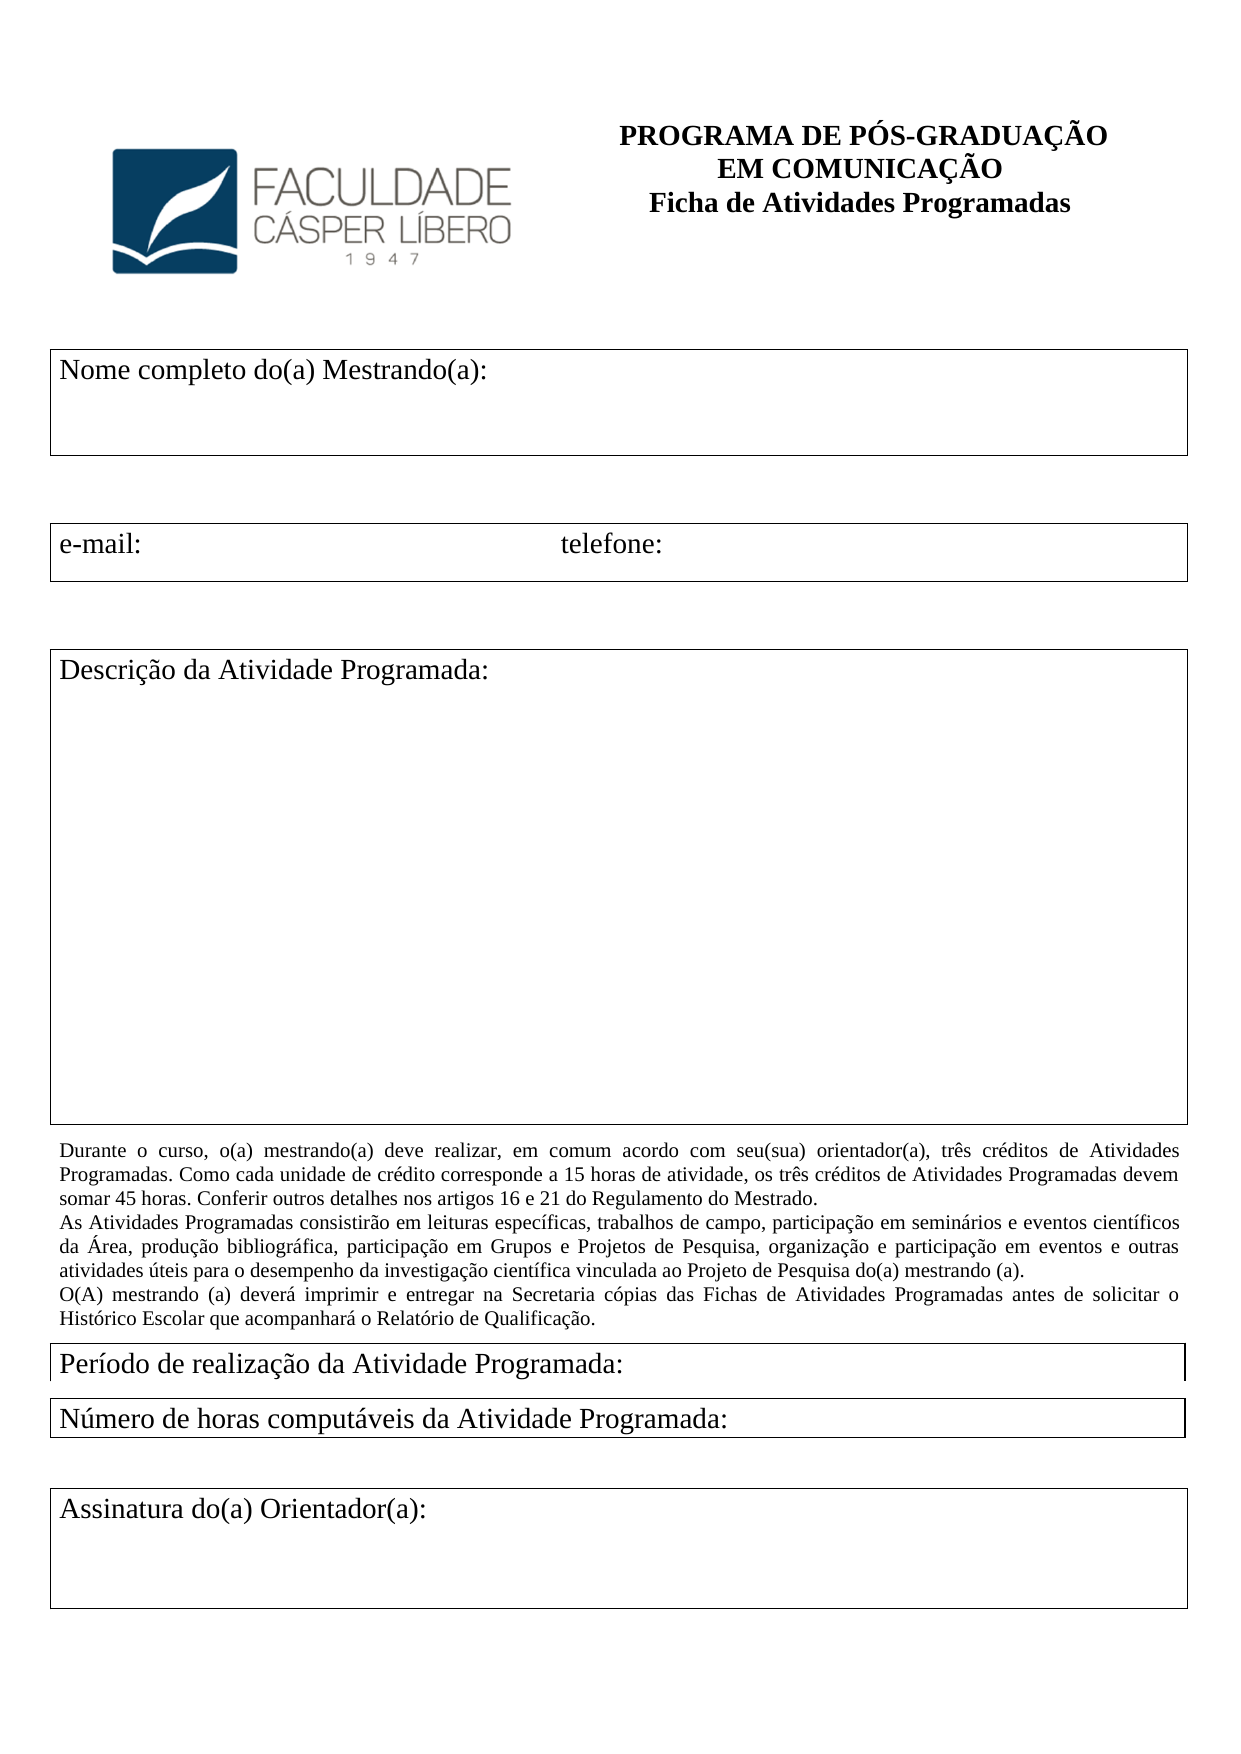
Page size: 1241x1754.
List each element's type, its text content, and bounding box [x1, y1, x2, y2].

text O(A) mestrando (a) deverá imprimir e entregar na Secretaria cópias das Fichas de Atividades Programadas antes de solicitar o Histórico Escolar que acompanhará o Relatório de Qualificação. [59, 1282, 1181, 1330]
text Ficha de Atividades Programadas [620, 185, 1122, 219]
text Nome completo do(a) Mestrando(a): [51, 350, 1187, 386]
text Descrição da Atividade Programada: [51, 650, 1187, 686]
text PROGRAMA DE PÓS-GRADUAÇÃO EM COMUNICAÇÃO [620, 118, 1122, 185]
text Assinatura do(a) Orientador(a): [51, 1489, 1187, 1525]
text Número de horas computáveis da Atividade Programada: [51, 1399, 1184, 1437]
text Período de realização da Atividade Programada: [51, 1344, 1184, 1381]
text Durante o curso, o(a) mestrando(a) deve realizar, em comum acordo com seu(sua) orientador(a), três créditos de Atividades Programadas. Como cada unidade de crédito corresponde a 15 horas de atividade, os três créditos de Atividades Programadas devem somar 45 horas. Conferir outros detalhes nos artigos 16 e 21 do Regulamento do Mestrado. [59, 1138, 1181, 1210]
picture [59, 118, 617, 311]
text e-mail: telefone: [51, 524, 1187, 560]
text As Atividades Programadas consistirão em leituras específicas, trabalhos de campo, participação em seminários e eventos científicos da Área, produção bibliográfica, participação em Grupos e Projetos de Pesquisa, organização e participação em eventos e outras atividades úteis para o desempenho da investigação científica vinculada ao Projeto de Pesquisa do(a) mestrando (a). [59, 1210, 1181, 1282]
